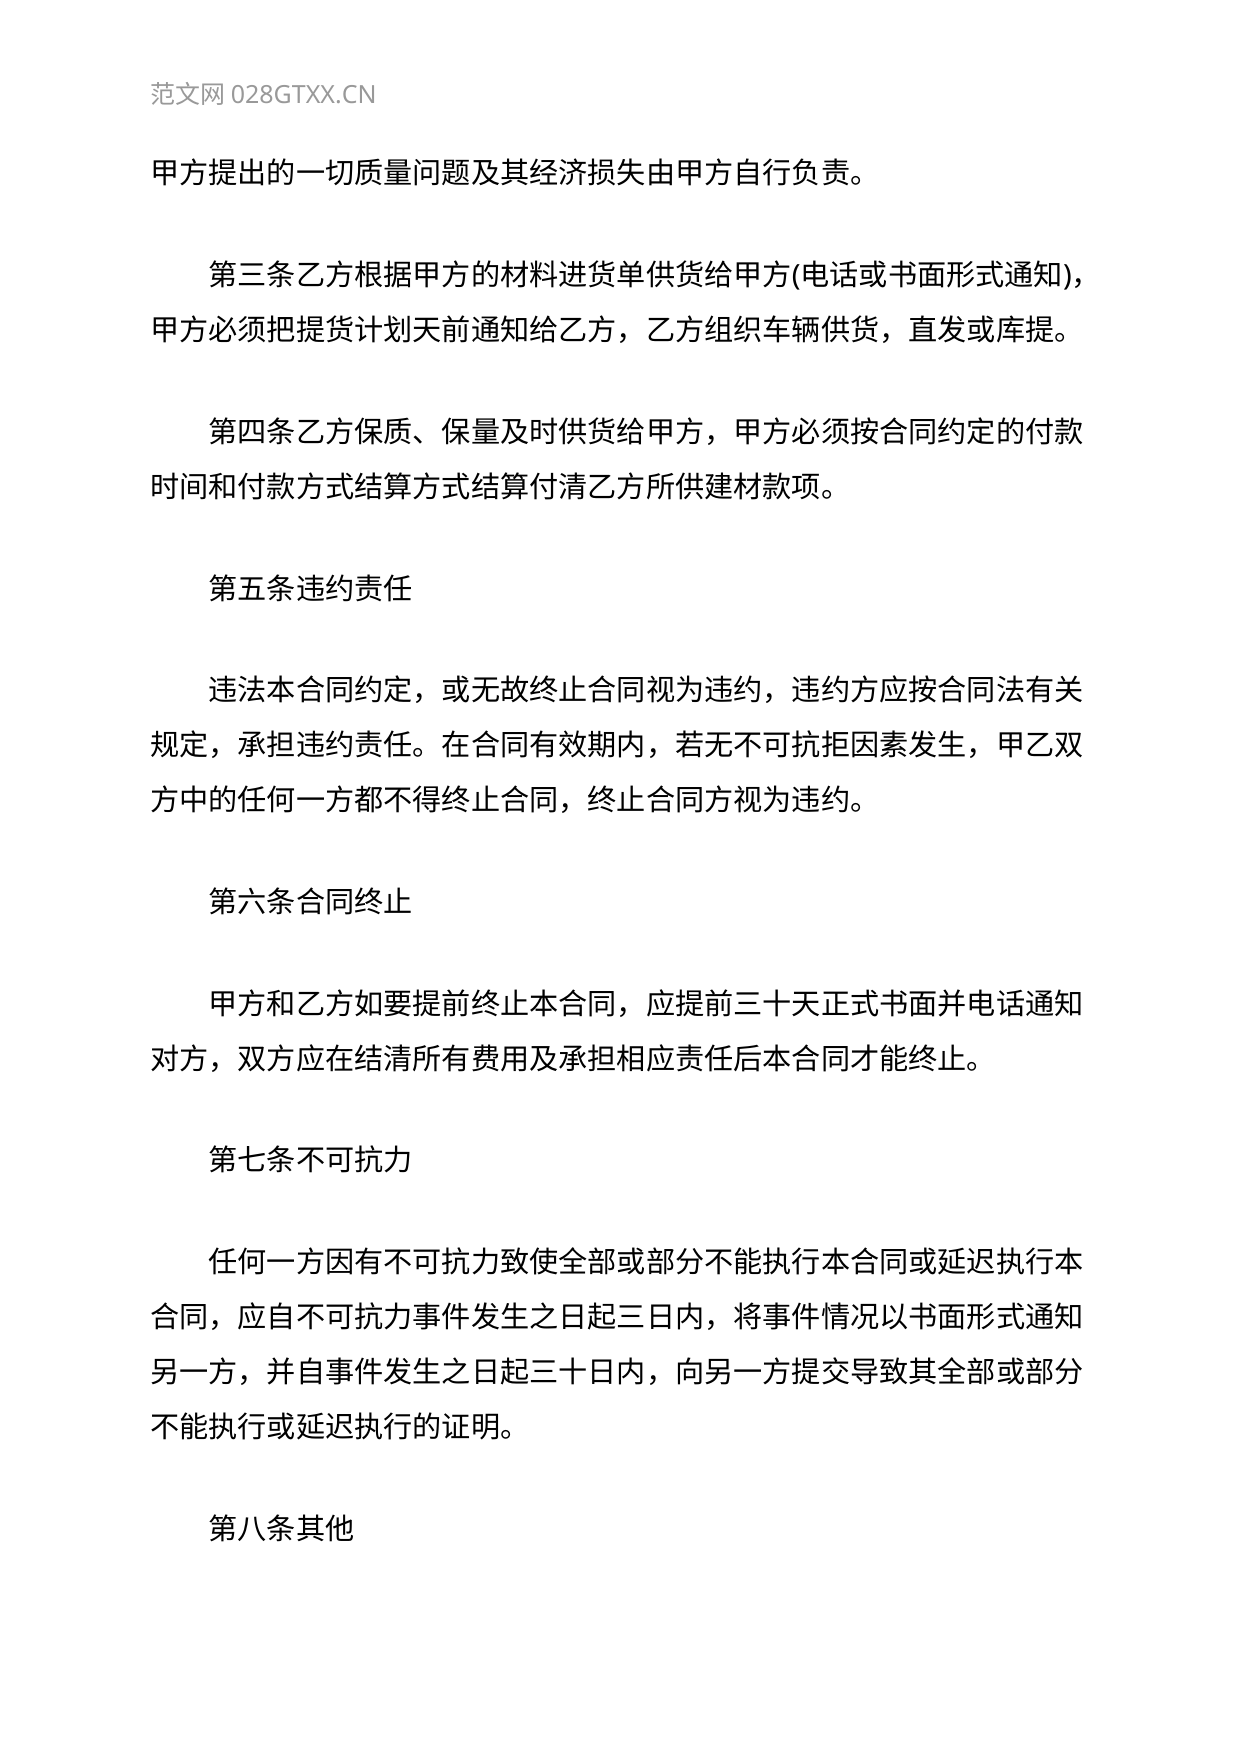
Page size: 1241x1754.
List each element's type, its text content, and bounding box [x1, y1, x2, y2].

text 第七条不可抗力 [150, 1137, 1090, 1179]
text 第六条合同终止 [150, 878, 1090, 921]
text 任何一方因有不可抗力致使全部或部分不能执行本合同或延迟执行本合同，应自不可抗力事件发生之日起三日内，将事件情况以书面形式通知另一方，并自事件发生之日起三十日内，向另一方提交导致其全部或部分不能执行或延迟执行的证明。 [150, 1239, 1090, 1446]
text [150, 150, 1090, 192]
text 第五条违约责任 [150, 565, 1090, 607]
text 第八条其他 [150, 1505, 1090, 1547]
text 第三条乙方根据甲方的材料进货单供货给甲方(电话或书面形式通知)，甲方必须把提货计划天前通知给乙方，乙方组织车辆供货，直发或库提。 [150, 252, 1090, 349]
text 第四条乙方保质、保量及时供货给甲方，甲方必须按合同约定的付款时间和付款方式结算方式结算付清乙方所供建材款项。 [150, 408, 1090, 506]
text 违法本合同约定，或无故终止合同视为违约，违约方应按合同法有关规定，承担违约责任。在合同有效期内，若无不可抗拒因素发生，甲乙双方中的任何一方都不得终止合同，终止合同方视为违约。 [150, 667, 1090, 819]
text 甲方和乙方如要提前终止本合同，应提前三十天正式书面并电话通知对方，双方应在结清所有费用及承担相应责任后本合同才能终止。 [150, 980, 1090, 1077]
